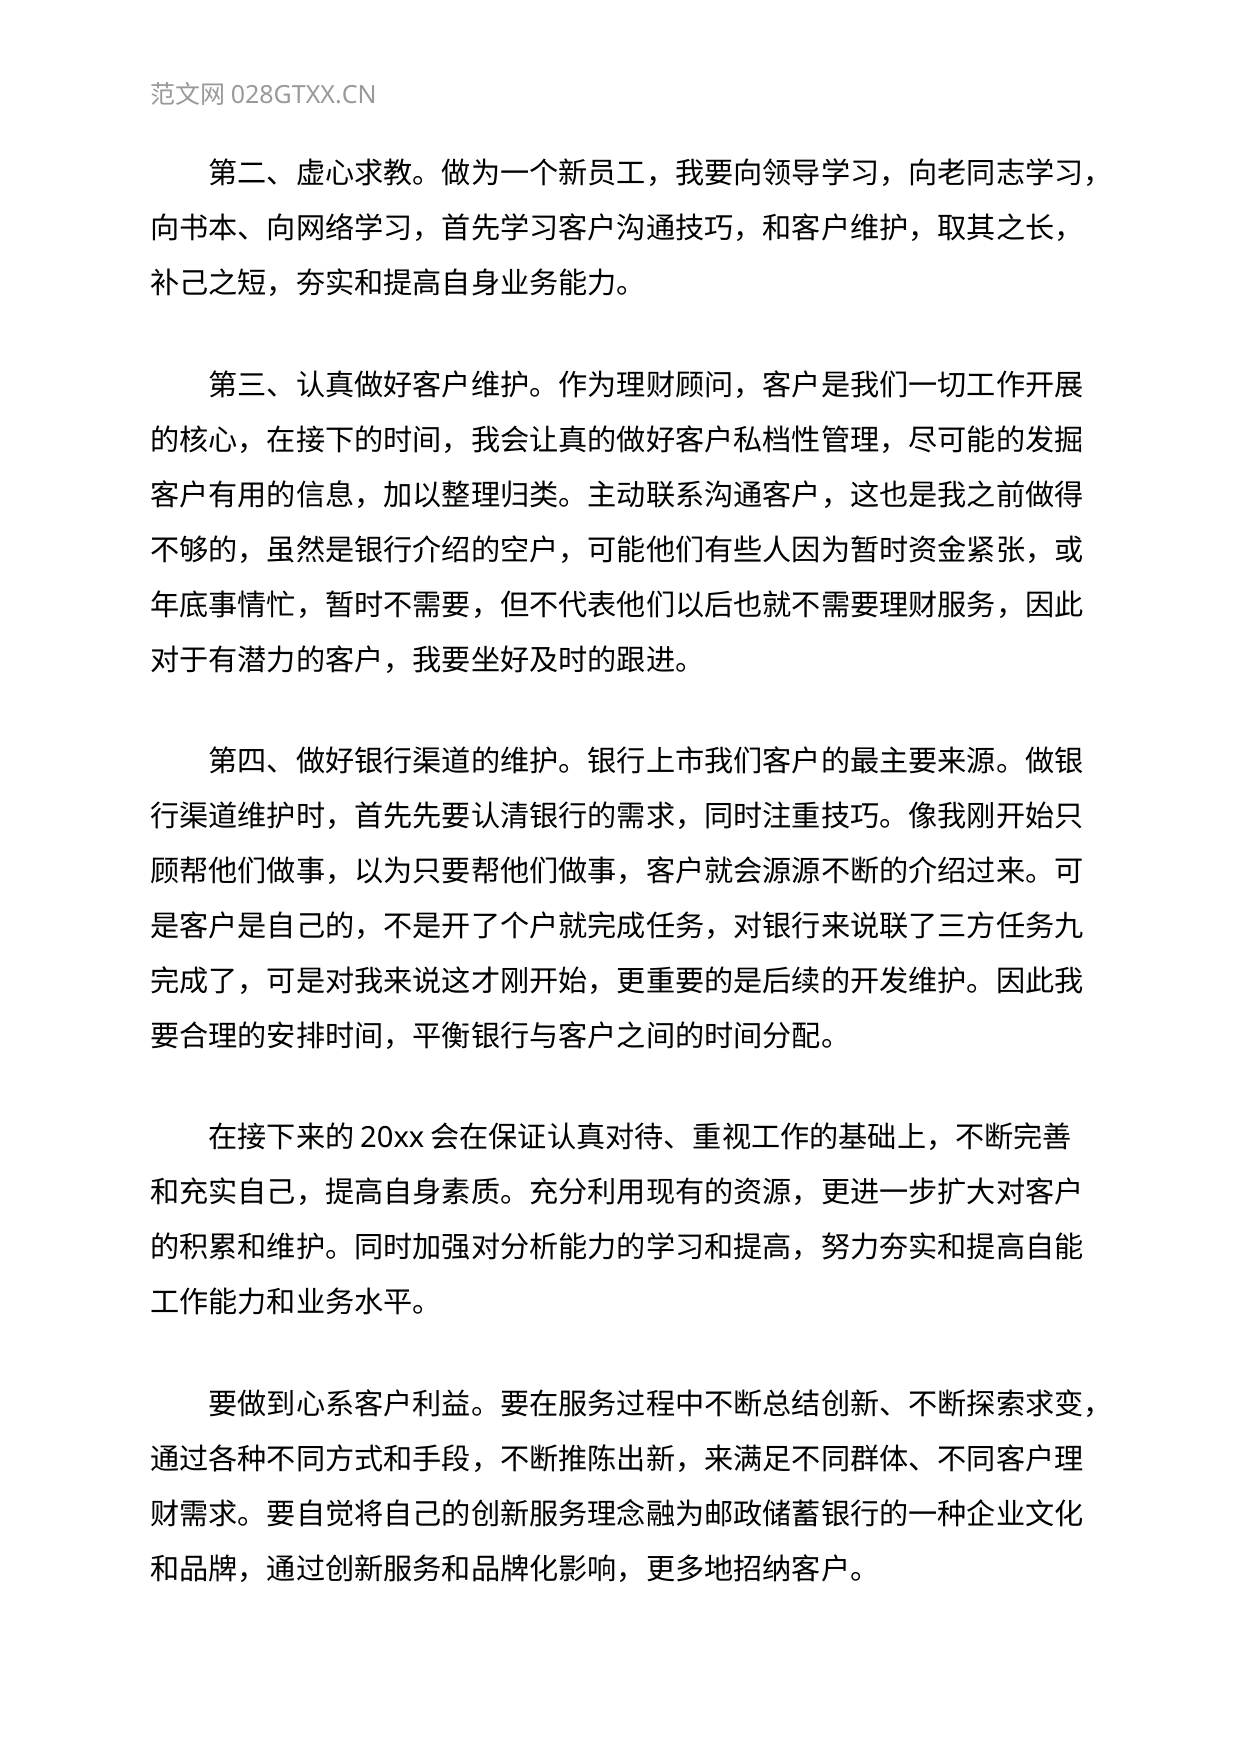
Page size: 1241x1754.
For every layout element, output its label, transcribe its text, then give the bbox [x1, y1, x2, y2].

text 第四、做好银行渠道的维护。银行上市我们客户的最主要来源。做银行渠道维护时，首先先要认清银行的需求，同时注重技巧。像我刚开始只顾帮他们做事，以为只要帮他们做事，客户就会源源不断的介绍过来。可是客户是自己的，不是开了个户就完成任务，对银行来说联了三方任务九完成了，可是对我来说这才刚开始，更重要的是后续的开发维护。因此我要合理的安排时间，平衡银行与客户之间的时间分配。 [150, 738, 1090, 1054]
text 要做到心系客户利益。要在服务过程中不断总结创新、不断探索求变，通过各种不同方式和手段，不断推陈出新，来满足不同群体、不同客户理财需求。要自觉将自己的创新服务理念融为邮政储蓄银行的一种企业文化和品牌，通过创新服务和品牌化影响，更多地招纳客户。 [150, 1381, 1090, 1588]
text 在接下来的20xx会在保证认真对待、重视工作的基础上，不断完善和充实自己，提高自身素质。充分利用现有的资源，更进一步扩大对客户的积累和维护。同时加强对分析能力的学习和提高，努力夯实和提高自能工作能力和业务水平。 [150, 1114, 1090, 1321]
text 第二、虚心求教。做为一个新员工，我要向领导学习，向老同志学习，向书本、向网络学习，首先学习客户沟通技巧，和客户维护，取其之长，补己之短，夯实和提高自身业务能力。 [150, 150, 1090, 302]
text 第三、认真做好客户维护。作为理财顾问，客户是我们一切工作开展的核心，在接下的时间，我会让真的做好客户私档性管理，尽可能的发掘客户有用的信息，加以整理归类。主动联系沟通客户，这也是我之前做得不够的，虽然是银行介绍的空户，可能他们有些人因为暂时资金紧张，或年底事情忙，暂时不需要，但不代表他们以后也就不需要理财服务，因此对于有潜力的客户，我要坐好及时的跟进。 [150, 362, 1090, 678]
